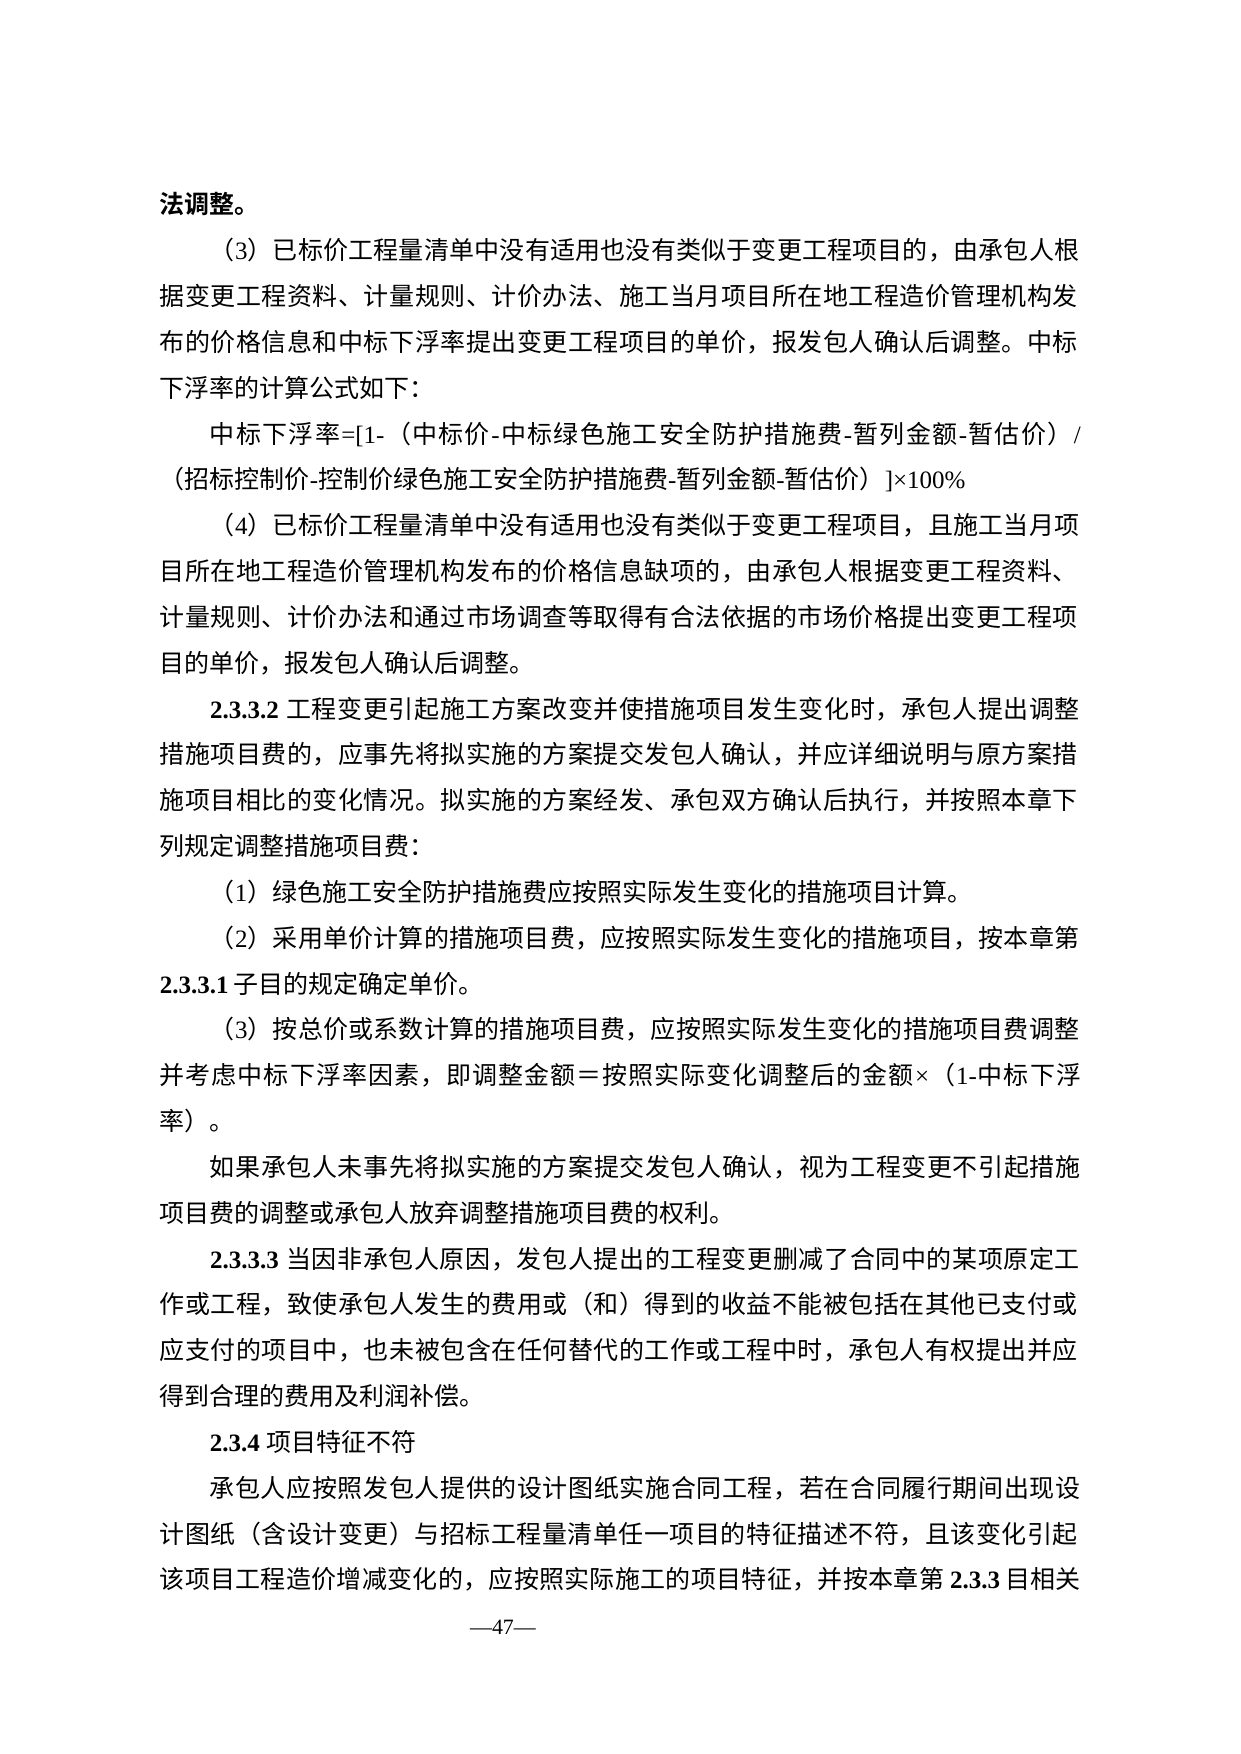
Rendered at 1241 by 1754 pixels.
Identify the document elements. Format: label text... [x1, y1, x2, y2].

text 2.3.4 项目特征不符 [159, 1415, 1081, 1461]
text （3）已标价工程量清单中没有适用也没有类似于变更工程项目的，由承包人根据变更工程资料、计量规则、计价办法、施工当月项目所在地工程造价管理机构发布的价格信息和中标下浮率提出变更工程项目的单价，报发包人确认后调整。中标下浮率的计算公式如下： [159, 223, 1081, 406]
text 如果承包人未事先将拟实施的方案提交发包人确认，视为工程变更不引起措施项目费的调整或承包人放弃调整措施项目费的权利。 [159, 1140, 1081, 1231]
text （3）按总价或系数计算的措施项目费，应按照实际发生变化的措施项目费调整并考虑中标下浮率因素，即调整金额＝按照实际变化调整后的金额×（1-中标下浮率）。 [159, 1002, 1081, 1140]
text 2.3.3.2 工程变更引起施工方案改变并使措施项目发生变化时，承包人提出调整措施项目费的，应事先将拟实施的方案提交发包人确认，并应详细说明与原方案措施项目相比的变化情况。拟实施的方案经发、承包双方确认后执行，并按照本章下列规定调整措施项目费： [159, 681, 1081, 865]
text 2.3.3.3 当因非承包人原因，发包人提出的工程变更删减了合同中的某项原定工作或工程，致使承包人发生的费用或（和）得到的收益不能被包括在其他已支付或应支付的项目中，也未被包含在任何替代的工作或工程中时，承包人有权提出并应得到合理的费用及利润补偿。 [159, 1231, 1081, 1415]
text （2）采用单价计算的措施项目费，应按照实际发生变化的措施项目，按本章第2.3.3.1子目的规定确定单价。 [159, 911, 1081, 1002]
text （1）绿色施工安全防护措施费应按照实际发生变化的措施项目计算。 [159, 865, 1081, 911]
text （4）已标价工程量清单中没有适用也没有类似于变更工程项目，且施工当月项目所在地工程造价管理机构发布的价格信息缺项的，由承包人根据变更工程资料、计量规则、计价办法和通过市场调查等取得有合法依据的市场价格提出变更工程项目的单价，报发包人确认后调整。 [159, 498, 1081, 681]
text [159, 177, 1081, 223]
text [159, 1461, 1081, 1598]
text 中标下浮率=[1-（中标价-中标绿色施工安全防护措施费-暂列金额-暂估价）/（招标控制价-控制价绿色施工安全防护措施费-暂列金额-暂估价）]×100% [159, 406, 1081, 498]
